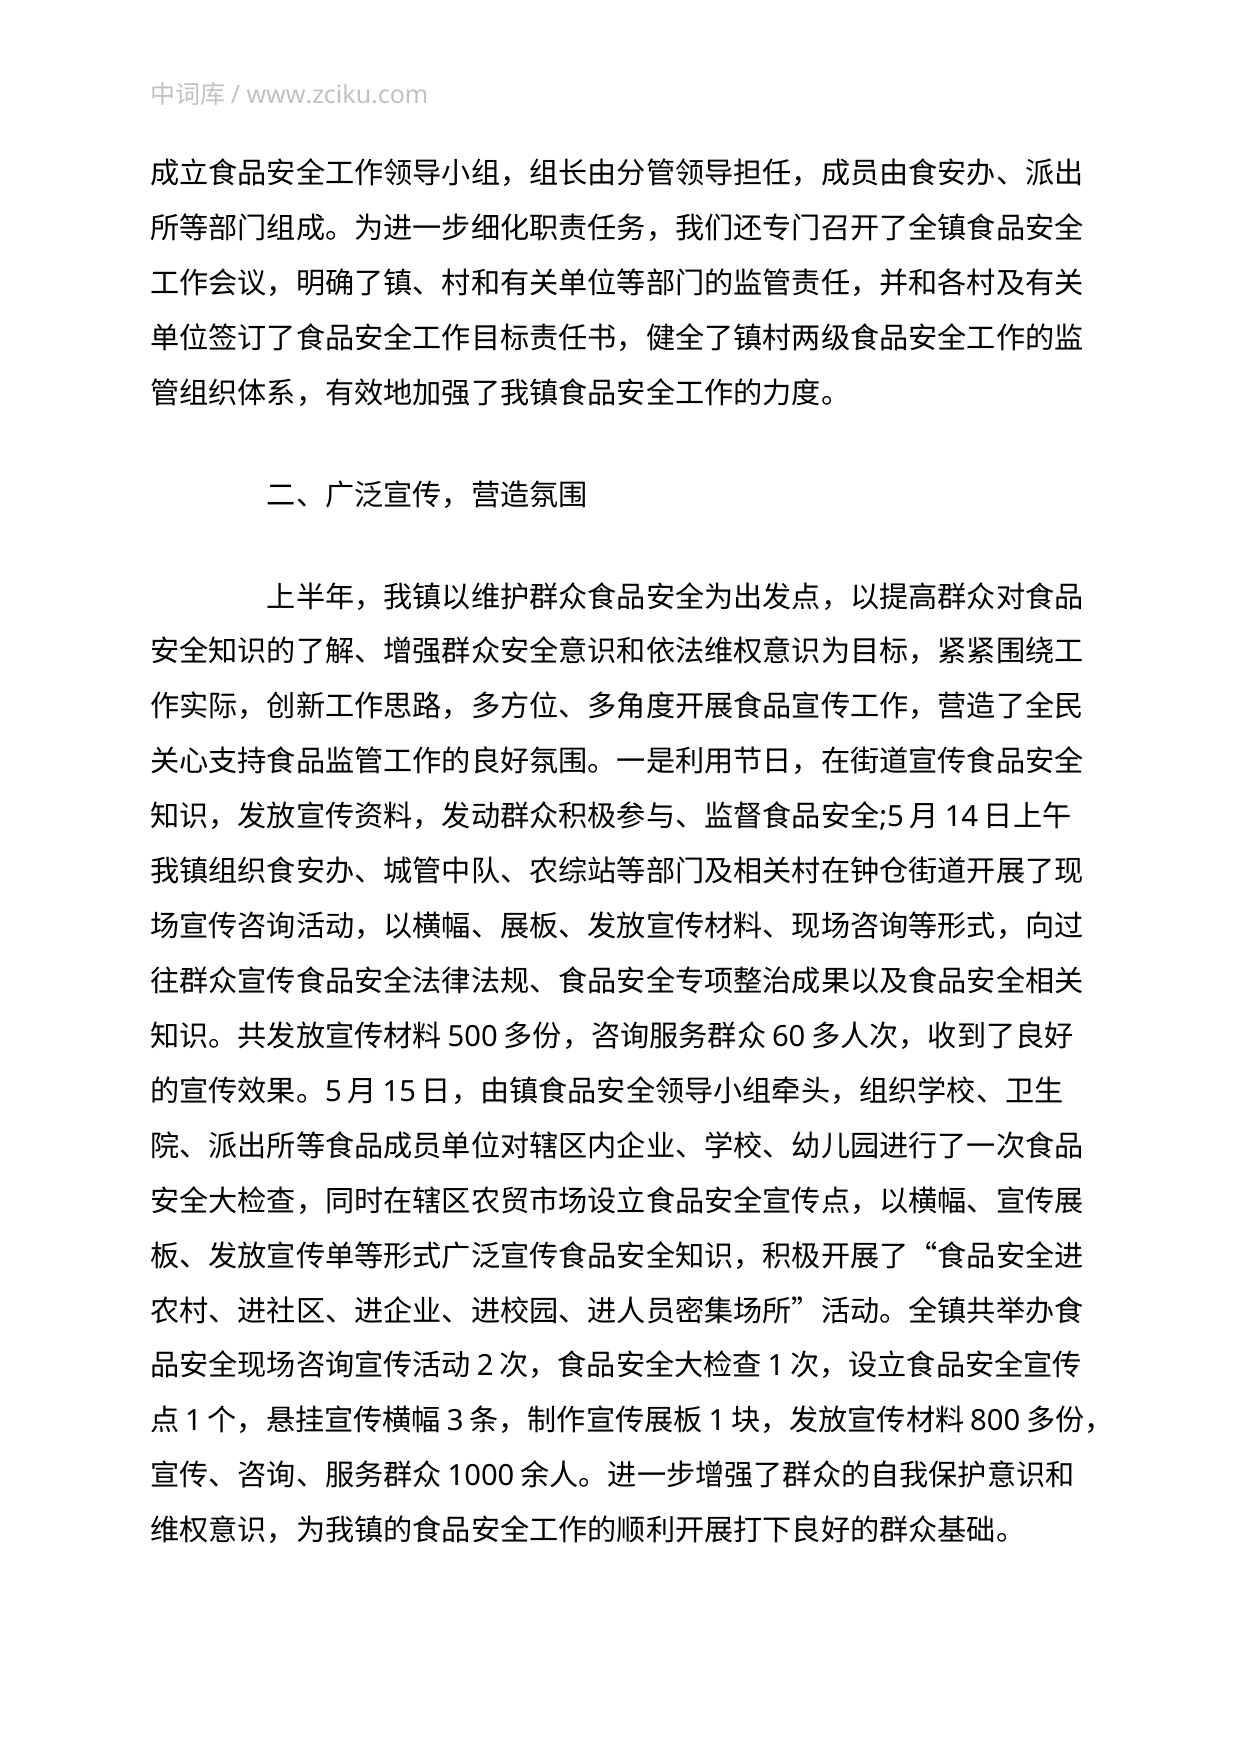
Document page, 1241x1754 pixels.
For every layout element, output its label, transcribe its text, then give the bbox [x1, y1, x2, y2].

text 上半年，我镇以维护群众食品安全为出发点，以提高群众对食品安全知识的了解、增强群众安全意识和依法维权意识为目标，紧紧围绕工作实际，创新工作思路，多方位、多角度开展食品宣传工作，营造了全民关心支持食品监管工作的良好氛围。一是利用节日，在街道宣传食品安全知识，发放宣传资料，发动群众积极参与、监督食品安全;5月14日上午我镇组织食安办、城管中队、农综站等部门及相关村在钟仓街道开展了现场宣传咨询活动，以横幅、展板、发放宣传材料、现场咨询等形式，向过往群众宣传食品安全法律法规、食品安全专项整治成果以及食品安全相关知识。共发放宣传材料500多份，咨询服务群众60多人次，收到了良好的宣传效果。5月15日，由镇食品安全领导小组牵头，组织学校、卫生院、派出所等食品成员单位对辖区内企业、学校、幼儿园进行了一次食品安全大检查，同时在辖区农贸市场设立食品安全宣传点，以横幅、宣传展板、发放宣传单等形式广泛宣传食品安全知识，积极开展了“食品安全进农村、进社区、进企业、进校园、进人员密集场所”活动。全镇共举办食品安全现场咨询宣传活动2次，食品安全大检查1次，设立食品安全宣传点1个，悬挂宣传横幅3条，制作宣传展板1块，发放宣传材料800多份，宣传、咨询、服务群众1000余人。进一步增强了群众的自我保护意识和维权意识，为我镇的食品安全工作的顺利开展打下良好的群众基础。 [150, 573, 1090, 1549]
text 二、广泛宣传，营造氛围 [150, 471, 1090, 514]
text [150, 150, 1090, 412]
